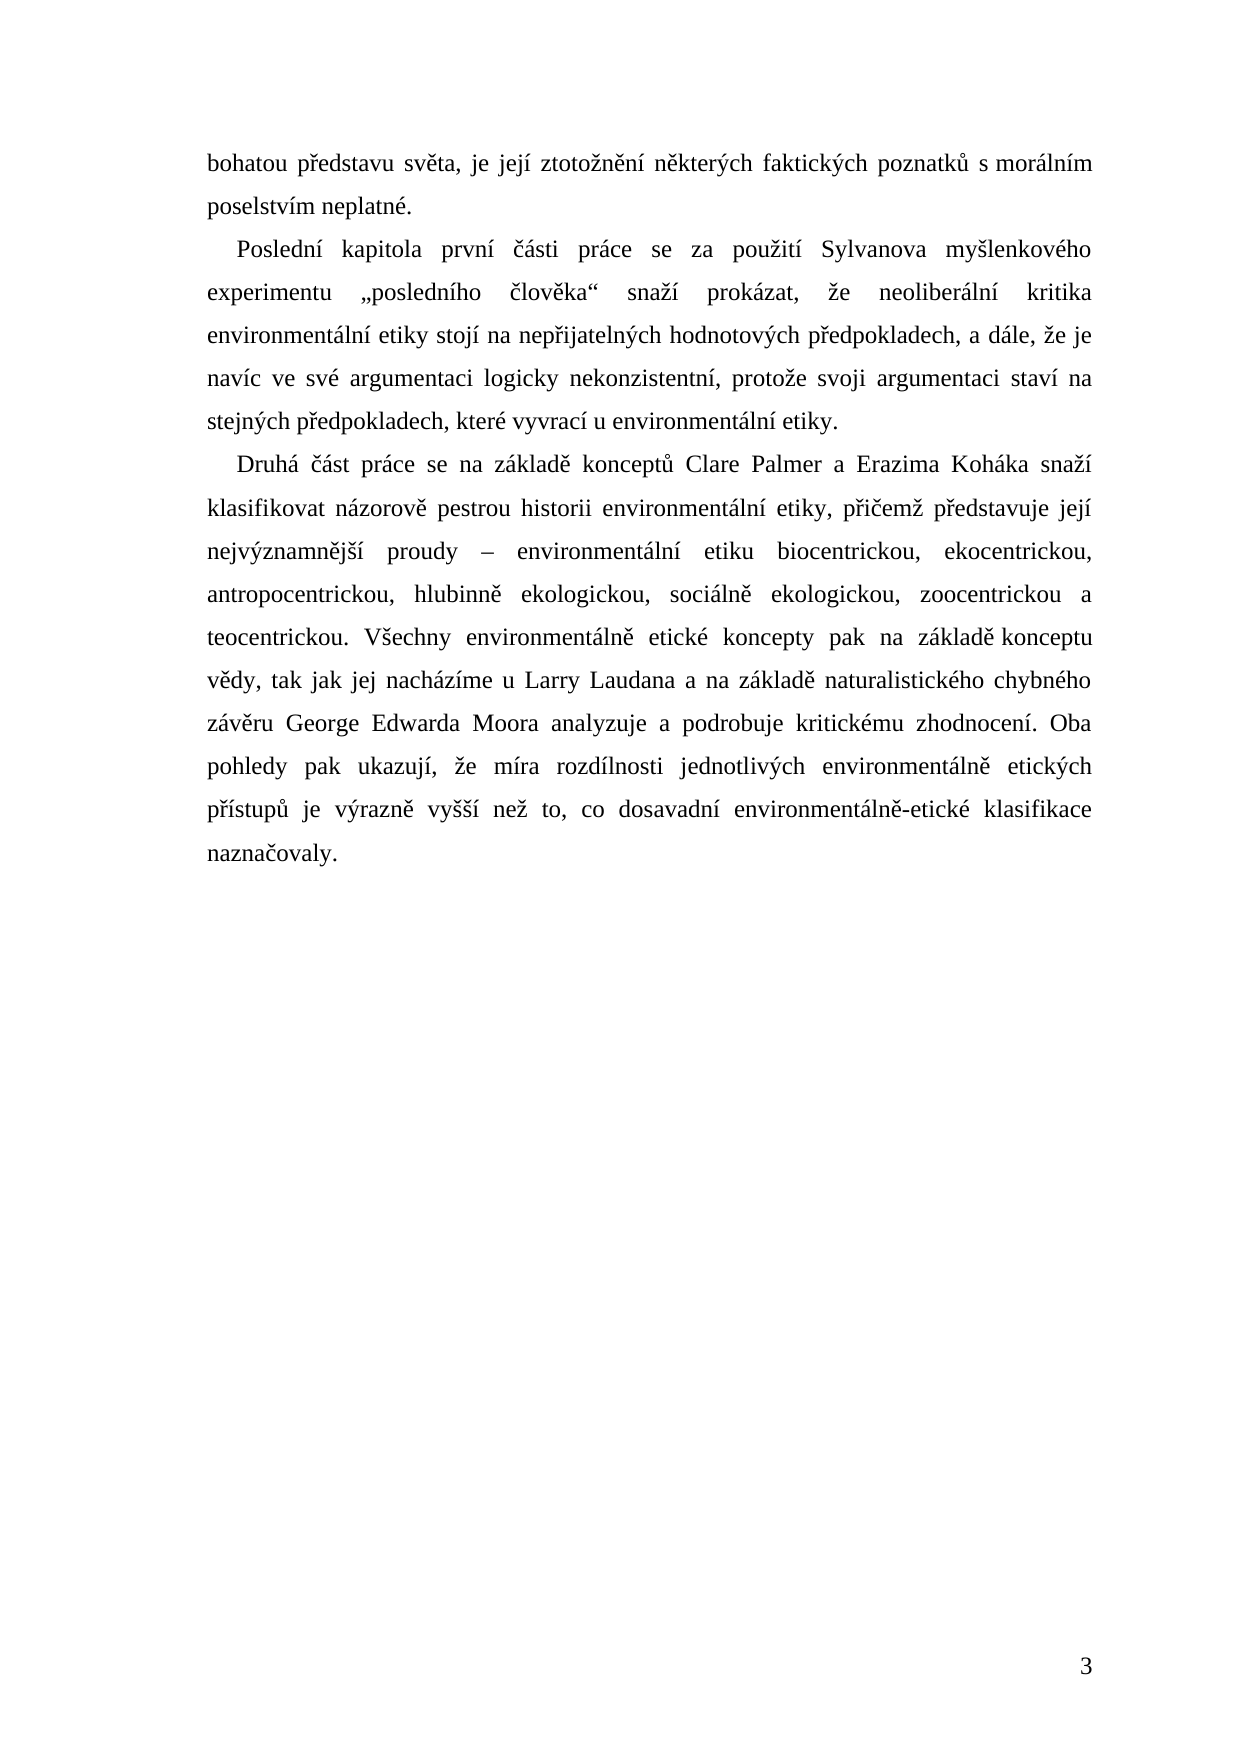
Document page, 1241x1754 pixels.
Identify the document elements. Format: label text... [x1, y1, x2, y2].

text Druhá část práce se na základě konceptů Clare Palmer a Erazima Koháka snaží klasifikovat názorově pestrou historii environmentální etiky, přičemž představuje její nejvýznamnější proudy – environmentální etiku biocentrickou, ekocentrickou, antropocentrickou, hlubinně ekologickou, sociálně ekologickou, zoocentrickou a teocentrickou. Všechny environmentálně etické koncepty pak na základě konceptu vědy, tak jak jej nacházíme u Larry Laudana a na základě naturalistického chybného závěru George Edwarda Moora analyzuje a podrobuje kritickému zhodnocení. Oba pohledy pak ukazují, že míra rozdílnosti jednotlivých environmentálně etických přístupů je výrazně vyšší než to, co dosavadní environmentálně-etické klasifikace naznačovaly. [207, 449, 1092, 866]
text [207, 148, 1092, 219]
text Poslední kapitola první části práce se za použití Sylvanova myšlenkového experimentu „posledního člověka“ snaží prokázat, že neoliberální kritika environmentální etiky stojí na nepřijatelných hodnotových předpokladech, a dále, že je navíc ve své argumentaci logicky nekonzistentní, protože svoji argumentaci staví na stejných předpokladech, které vyvrací u environmentální etiky. [207, 234, 1092, 435]
